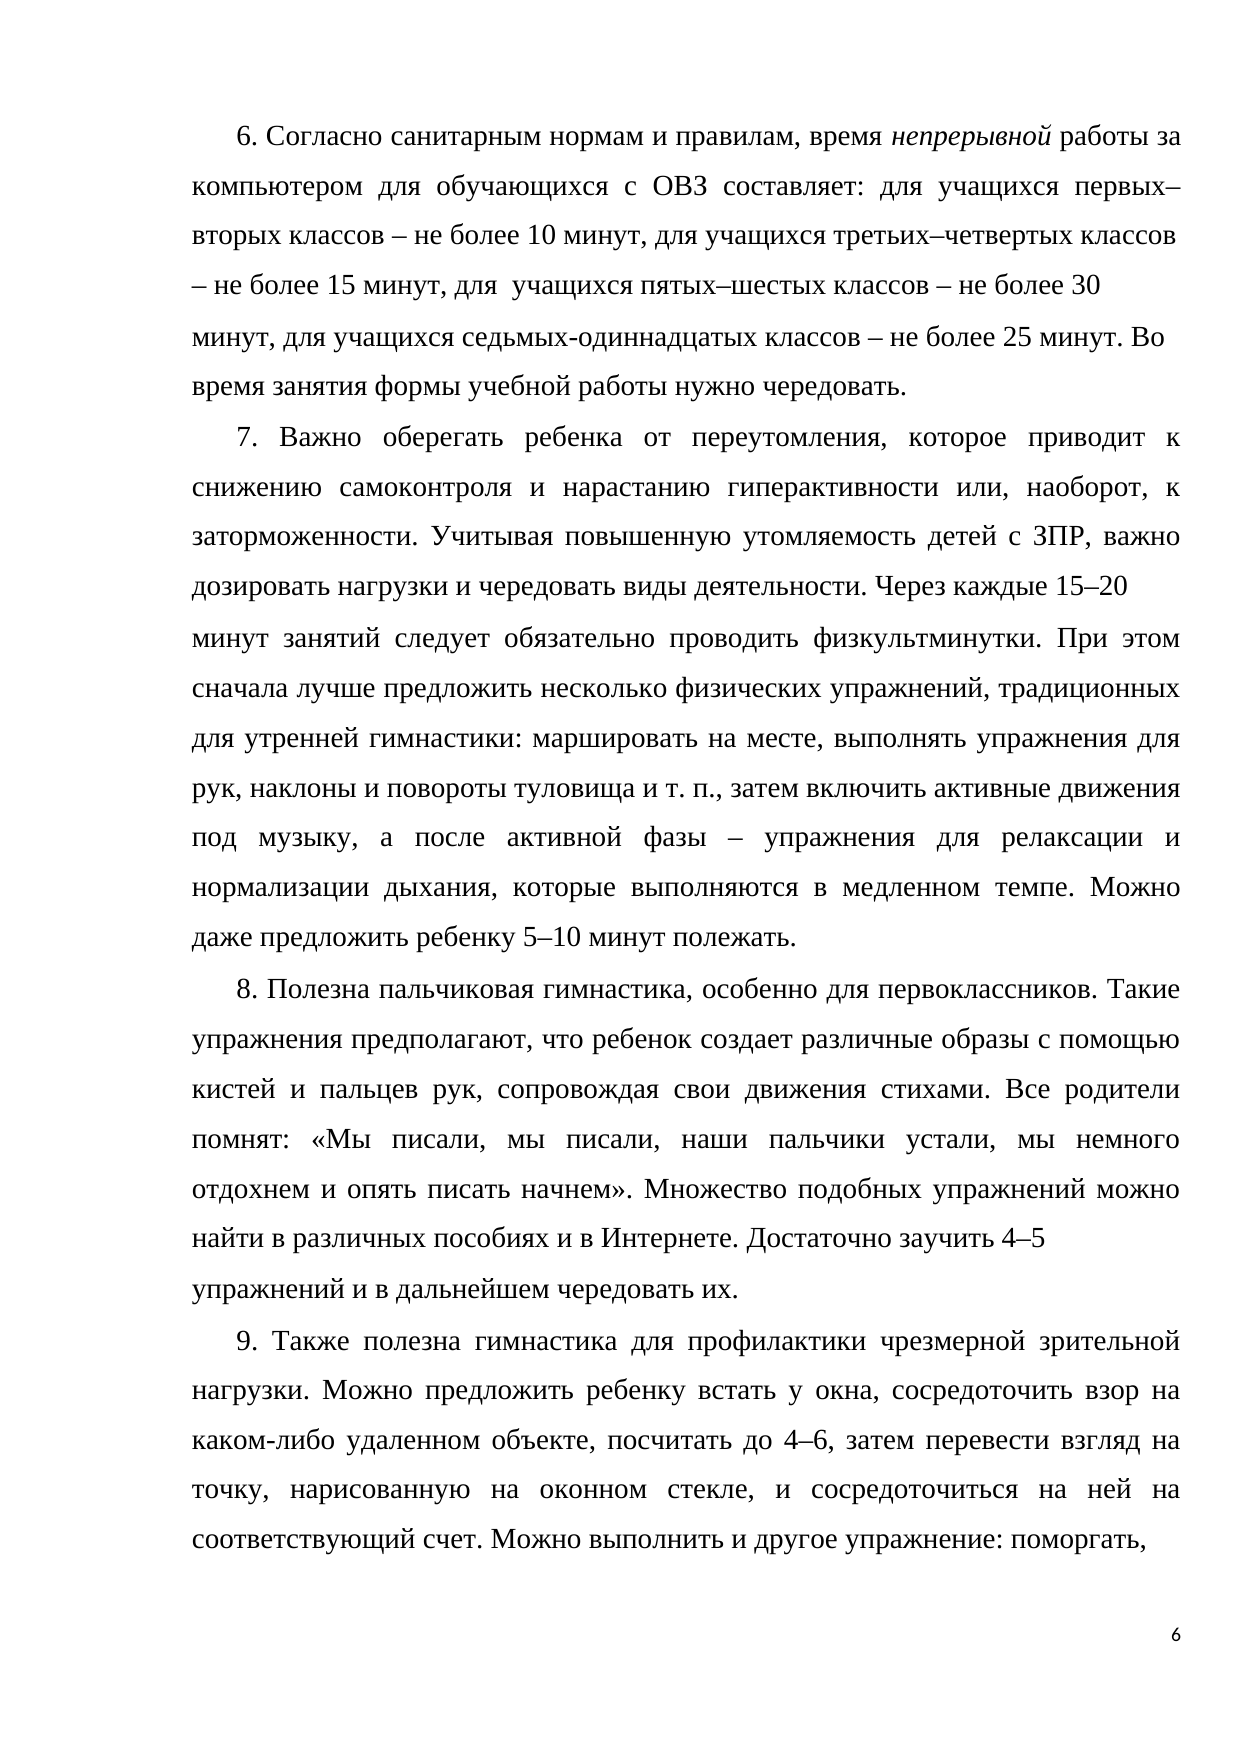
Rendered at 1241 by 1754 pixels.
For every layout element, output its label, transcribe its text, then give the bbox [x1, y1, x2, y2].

text – не более 15 минут, для учащихся пятых–шестых классов – не более 30 [192, 267, 1181, 301]
text минут, для учащихся седьмых-одиннадцатых классов – не более 25 минут. Во время занятия формы учебной работы нужно чередовать. [192, 319, 1181, 401]
list Важно оберегать ребенка от переутомления, которое приводит к снижению самоконтроля и нарастанию гиперактивности или, наоборот, к заторможенности. Учитывая повышенную утомляемость детей с ЗПР, важно дозировать нагрузки и чередовать виды деятельности. Через каждые 15–20 [192, 419, 1181, 602]
list Также полезна гимнастика для профилактики чрезмерной зрительной нагрузки. Можно предложить ребенку встать у окна, сосредоточить взор на каком-либо удаленном объекте, посчитать до 4–6, затем перевести взгляд на точку, нарисованную на оконном стекле, и сосредоточиться на ней на соответствующий счет. Можно выполнить и другое упражнение: поморгать, [192, 1323, 1181, 1554]
text 6. Согласно санитарным нормам и правилам, время непрерывной работы за компьютером для обучающихся с ОВЗ составляет: для учащихся первых– вторых классов – не более 10 минут, для учащихся третьих–четвертых классов [192, 118, 1181, 251]
text минут занятий следует обязательно проводить физкультминутки. При этом сначала лучше предложить несколько физических упражнений, традиционных для утренней гимнастики: маршировать на месте, выполнять упражнения для рук, наклоны и повороты туловища и т. п., затем включить активные движения под музыку, а после активной фазы – упражнения для релаксации и нормализации дыхания, которые выполняются в медленном темпе. Можно даже предложить ребенку 5–10 минут полежать. [192, 620, 1181, 953]
text упражнений и в дальнейшем чередовать их. [192, 1271, 1181, 1304]
list Полезна пальчиковая гимнастика, особенно для первоклассников. Такие упражнения предполагают, что ребенок создает различные образы с помощью кистей и пальцев рук, сопровождая свои движения стихами. Все родители помнят: «Мы писали, мы писали, наши пальчики устали, мы немного отдохнем и опять писать начнем». Множество подобных упражнений можно найти в различных пособиях и в Интернете. Достаточно заучить 4–5 [192, 971, 1181, 1254]
